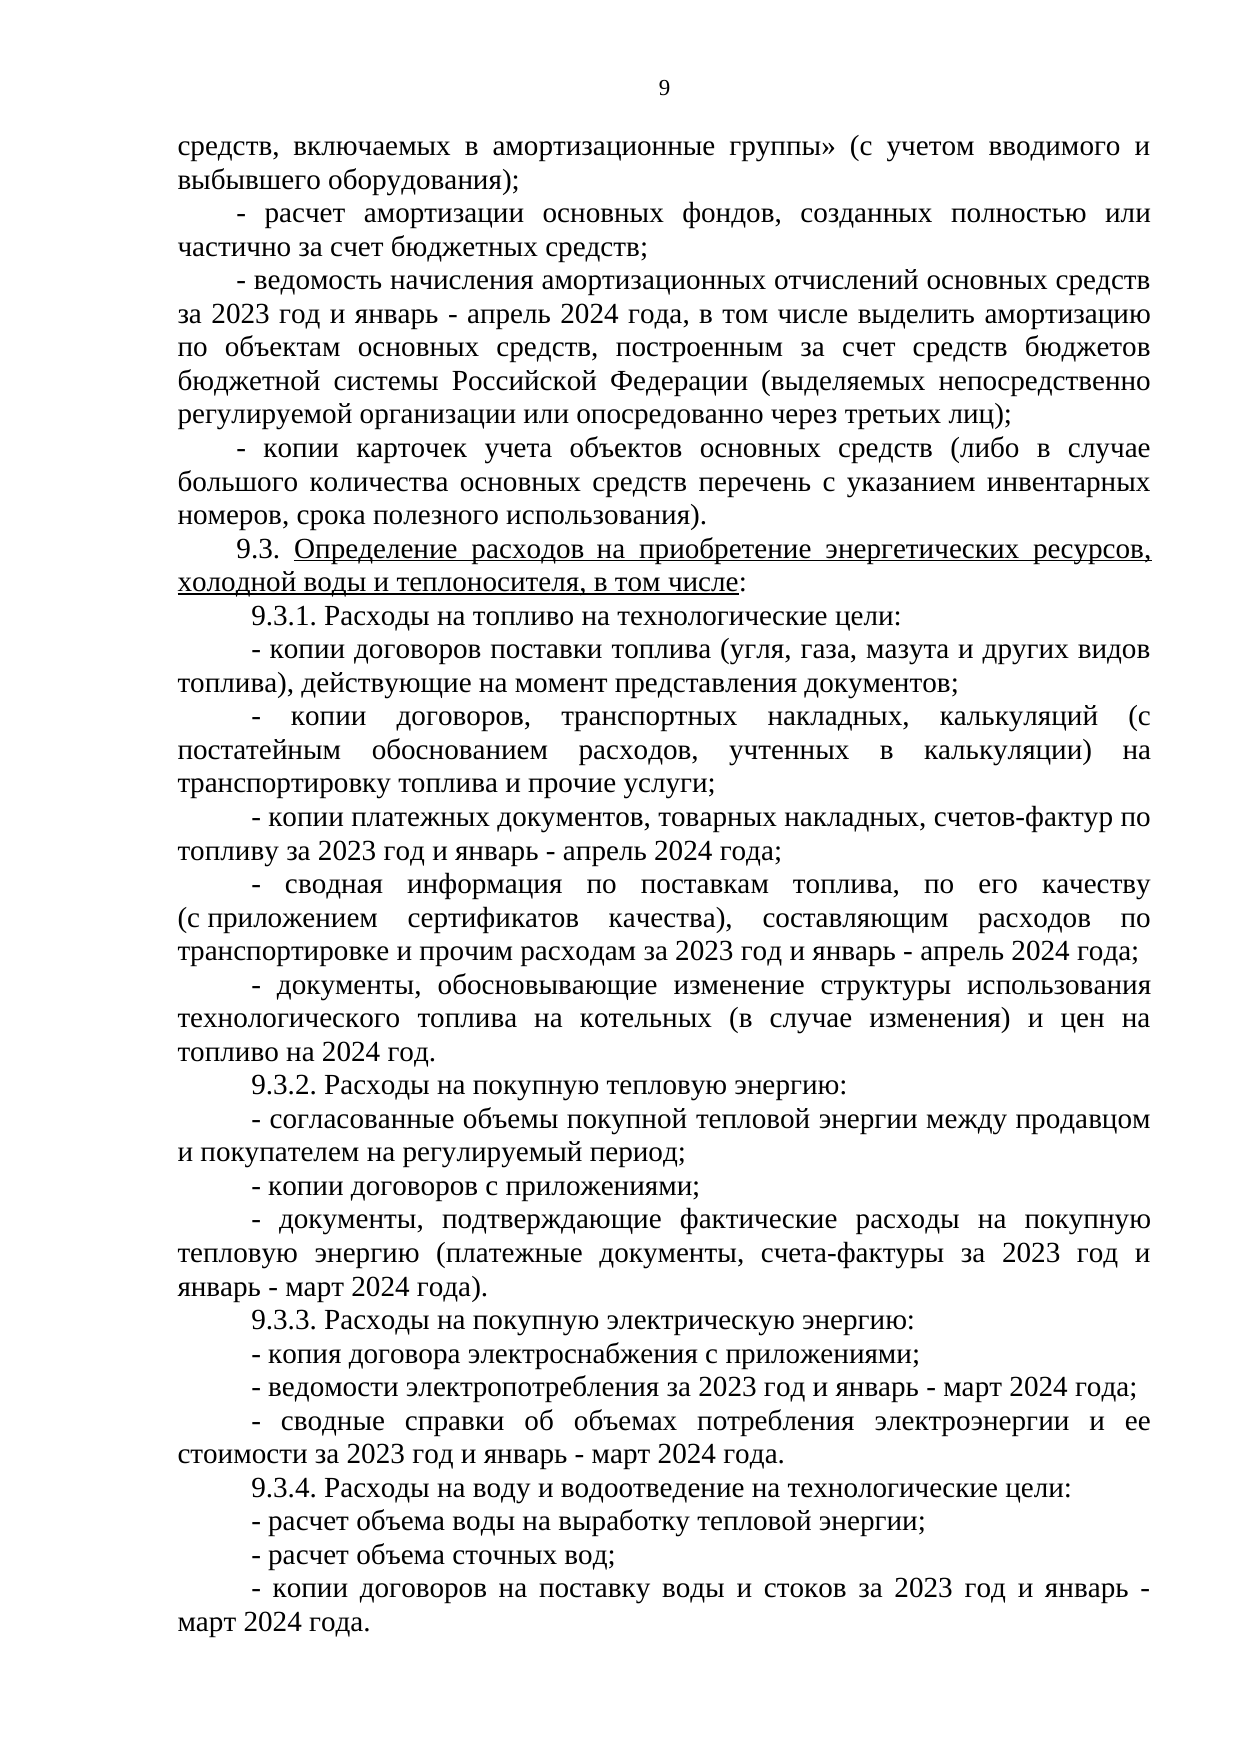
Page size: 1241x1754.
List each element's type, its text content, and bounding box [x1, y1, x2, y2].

text - копии карточек учета объектов основных средств (либо в случае большого количества основных средств перечень с указанием инвентарных номеров, срока полезного использования). [177, 430, 1152, 531]
list - сводная информация по поставкам топлива, по его качеству (с приложением сертификатов качества), составляющим расходов по транспортировке и прочим расходам за 2023 год и январь - апрель 2024 года; [177, 866, 1152, 967]
list - копия договора электроснабжения с приложениями; [177, 1336, 1152, 1369]
list - копии договоров с приложениями; [177, 1168, 1152, 1202]
list - копии платежных документов, товарных накладных, счетов-фактур по топливу за 2023 год и январь - апрель 2024 года; [177, 799, 1152, 866]
list - копии договоров, транспортных накладных, калькуляций (с постатейным обоснованием расходов, учтенных в калькуляции) на транспортировку топлива и прочие услуги; [177, 698, 1152, 799]
text - ведомость начисления амортизационных отчислений основных средств за 2023 год и январь - апрель 2024 года, в том числе выделить амортизацию по объектам основных средств, построенным за счет средств бюджетов бюджетной системы Российской Федерации (выделяемых непосредственно регулируемой организации или опосредованно через третьих лиц); [177, 262, 1152, 430]
list - документы, подтверждающие фактические расходы на покупную тепловую энергию (платежные документы, счета-фактуры за 2023 год и январь - март 2024 года). [177, 1202, 1152, 1302]
list - копии договоров поставки топлива (угля, газа, мазута и других видов топлива), действующие на момент представления документов; [177, 631, 1152, 698]
list 9.3.3. Расходы на покупную электрическую энергию: [177, 1302, 1152, 1336]
list 9.3.1. Расходы на топливо на технологические цели: [177, 598, 1152, 631]
list - ведомости электропотребления за 2023 год и январь - март 2024 года; [177, 1369, 1152, 1403]
list - расчет объема воды на выработку тепловой энергии; [251, 1503, 1152, 1537]
text - документы, обосновывающие изменение структуры использования технологического топлива на котельных (в случае изменения) и цен на топливо на 2024 год. [177, 967, 1152, 1067]
list - расчет объема сточных вод; [251, 1537, 1152, 1571]
text - согласованные объемы покупной тепловой энергии между продавцом и покупателем на регулируемый период; [177, 1101, 1152, 1168]
list 9.3.2. Расходы на покупную тепловую энергию: [177, 1067, 1152, 1101]
list - копии договоров на поставку воды и стоков за 2023 год и январь - март 2024 года. [177, 1571, 1152, 1638]
list 9.3.4. Расходы на воду и водоотведение на технологические цели: [177, 1470, 1152, 1503]
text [177, 128, 1152, 195]
text - расчет амортизации основных фондов, созданных полностью или частично за счет бюджетных средств; [177, 195, 1152, 262]
text 9.3. Определение расходов на приобретение энергетических ресурсов, холодной воды и теплоносителя, в том числе: [177, 531, 1152, 598]
text - сводные справки об объемах потребления электроэнергии и ее стоимости за 2023 год и январь - март 2024 года. [177, 1403, 1152, 1470]
